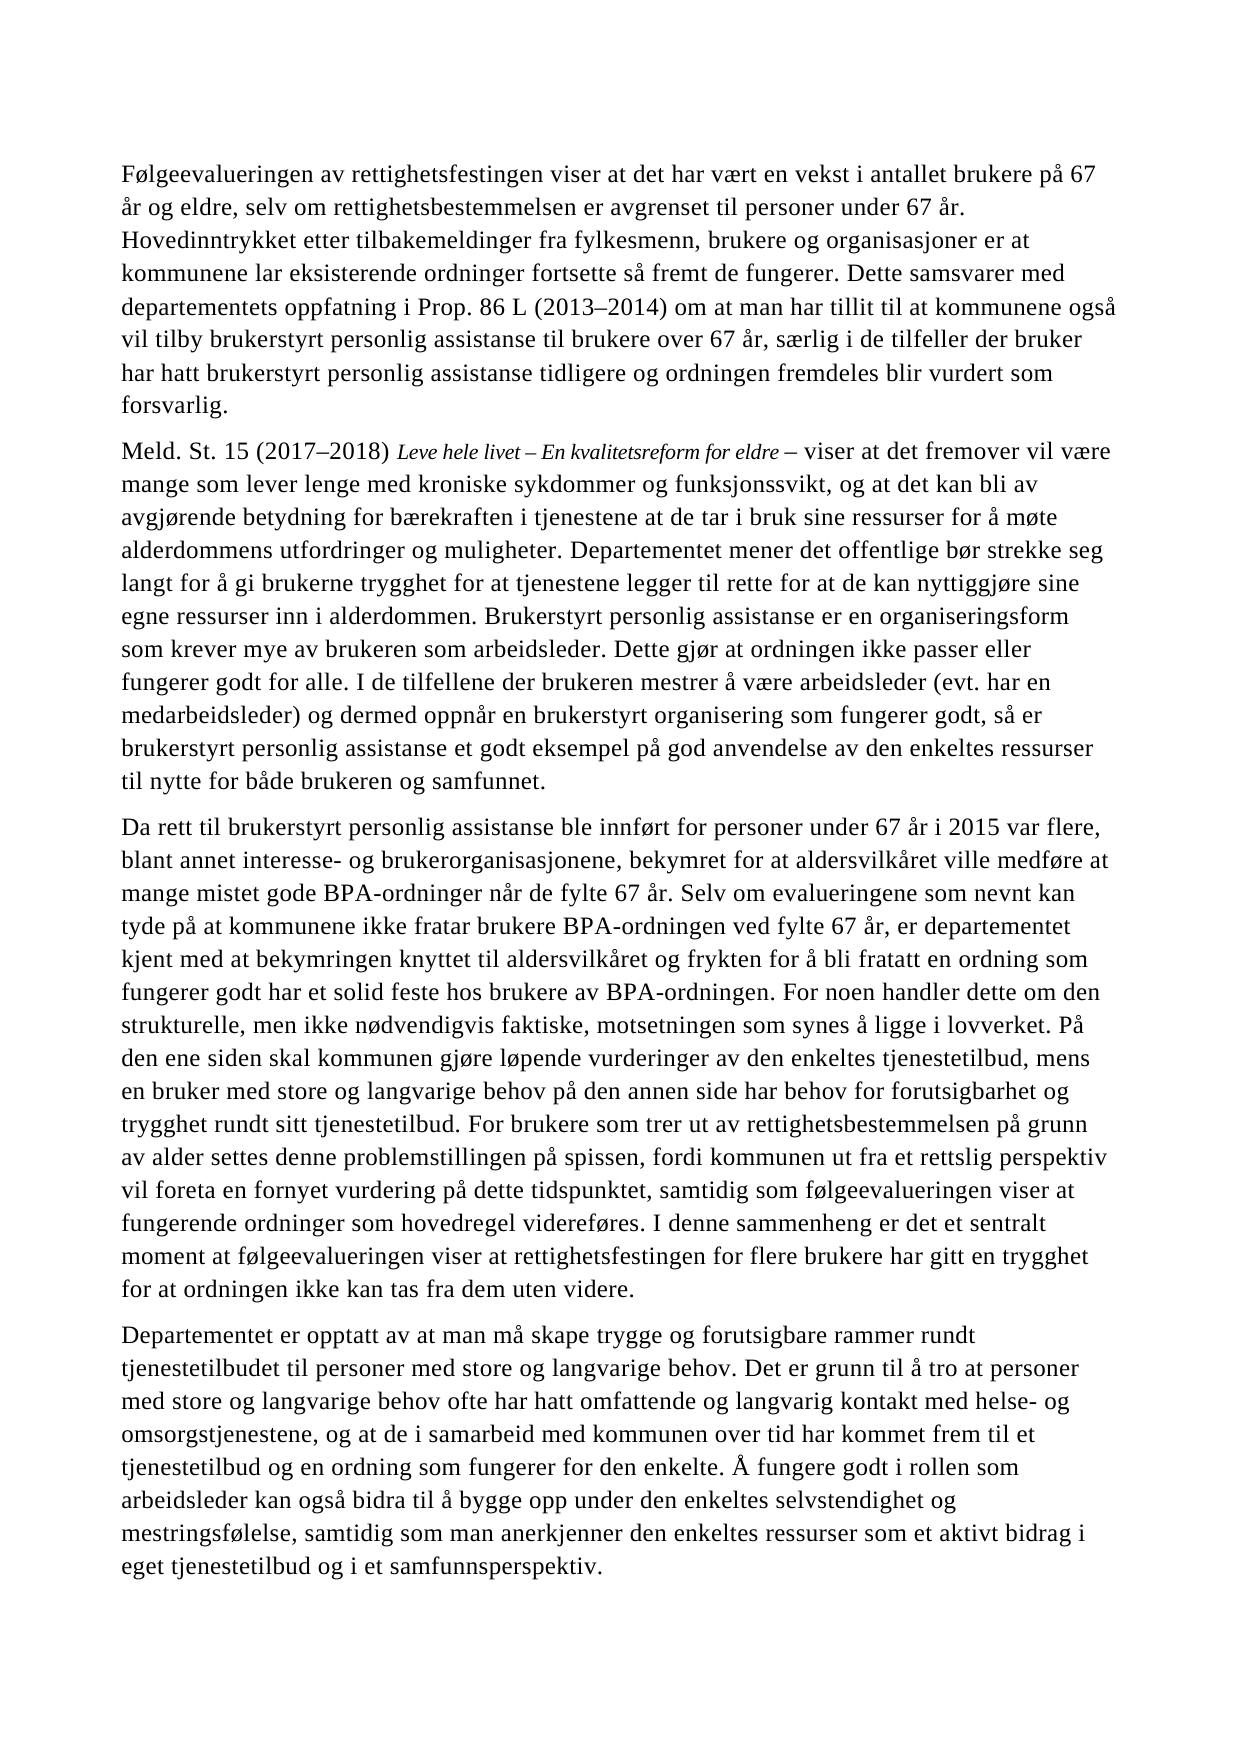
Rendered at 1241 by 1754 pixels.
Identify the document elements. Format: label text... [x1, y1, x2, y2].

text Da rett til brukerstyrt personlig assistanse ble innført for personer under 67 år i 2015 var flere, blant annet interesse- og brukerorganisasjonene, bekymret for at aldersvilkåret ville medføre at mange mistet gode BPA-ordninger når de fylte 67 år. Selv om evalueringene som nevnt kan tyde på at kommunene ikke fratar brukere BPA-ordningen ved fylte 67 år, er departementet kjent med at bekymringen knyttet til aldersvilkåret og frykten for å bli fratatt en ordning som fungerer godt har et solid feste hos brukere av BPA-ordningen. For noen handler dette om den strukturelle, men ikke nødvendigvis faktiske, motsetningen som synes å ligge i lovverket. På den ene siden skal kommunen gjøre løpende vurderinger av den enkeltes tjenestetilbud, mens en bruker med store og langvarige behov på den annen side har behov for forutsigbarhet og trygghet rundt sitt tjenestetilbud. For brukere som trer ut av rettighetsbestemmelsen på grunn av alder settes denne problemstillingen på spissen, fordi kommunen ut fra et rettslig perspektiv vil foreta en fornyet vurdering på dette tidspunktet, samtidig som følgeevalueringen viser at fungerende ordninger som hovedregel videreføres. I denne sammenheng er det et sentralt moment at følgeevalueringen viser at rettighetsfestingen for flere brukere har gitt en trygghet for at ordningen ikke kan tas fra dem uten videre. [121, 812, 1119, 1303]
text Meld. St. 15 (2017–2018) Leve hele livet – En kvalitetsreform for eldre – viser at det fremover vil være mange som lever lenge med kroniske sykdommer og funksjonssvikt, og at det kan bli av avgjørende betydning for bærekraften i tjenestene at de tar i bruk sine ressurser for å møte alderdommens utfordringer og muligheter. Departementet mener det offentlige bør strekke seg langt for å gi brukerne trygghet for at tjenestene legger til rette for at de kan nyttiggjøre sine egne ressurser inn i alderdommen. Brukerstyrt personlig assistanse er en organiseringsform som krever mye av brukeren som arbeidsleder. Dette gjør at ordningen ikke passer eller fungerer godt for alle. I de tilfellene der brukeren mestrer å være arbeidsleder (evt. har en medarbeidsleder) og dermed oppnår en brukerstyrt organisering som fungerer godt, så er brukerstyrt personlig assistanse et godt eksempel på god anvendelse av den enkeltes ressurser til nytte for både brukeren og samfunnet. [121, 436, 1119, 795]
text Departementet er opptatt av at man må skape trygge og forutsigbare rammer rundt tjenestetilbudet til personer med store og langvarige behov. Det er grunn til å tro at personer med store og langvarige behov ofte har hatt omfattende og langvarig kontakt med helse- og omsorgstjenestene, og at de i samarbeid med kommunen over tid har kommet frem til et tjenestetilbud og en ordning som fungerer for den enkelte. Å fungere godt i rollen som arbeidsleder kan også bidra til å bygge opp under den enkeltes selvstendighet og mestringsfølelse, samtidig som man anerkjenner den enkeltes ressurser som et aktivt bidrag i eget tjenestetilbud og i et samfunnsperspektiv. [121, 1320, 1119, 1579]
text Følgeevalueringen av rettighetsfestingen viser at det har vært en vekst i antallet brukere på 67 år og eldre, selv om rettighetsbestemmelsen er avgrenset til personer under 67 år. Hovedinntrykket etter tilbakemeldinger fra fylkesmenn, brukere og organisasjoner er at kommunene lar eksisterende ordninger fortsette så fremt de fungerer. Dette samsvarer med departementets oppfatning i Prop. 86 L (2013–2014) om at man har tillit til at kommunene også vil tilby brukerstyrt personlig assistanse til brukere over 67 år, særlig i de tilfeller der bruker har hatt brukerstyrt personlig assistanse tidligere og ordningen fremdeles blir vurdert som forsvarlig. [121, 159, 1119, 419]
